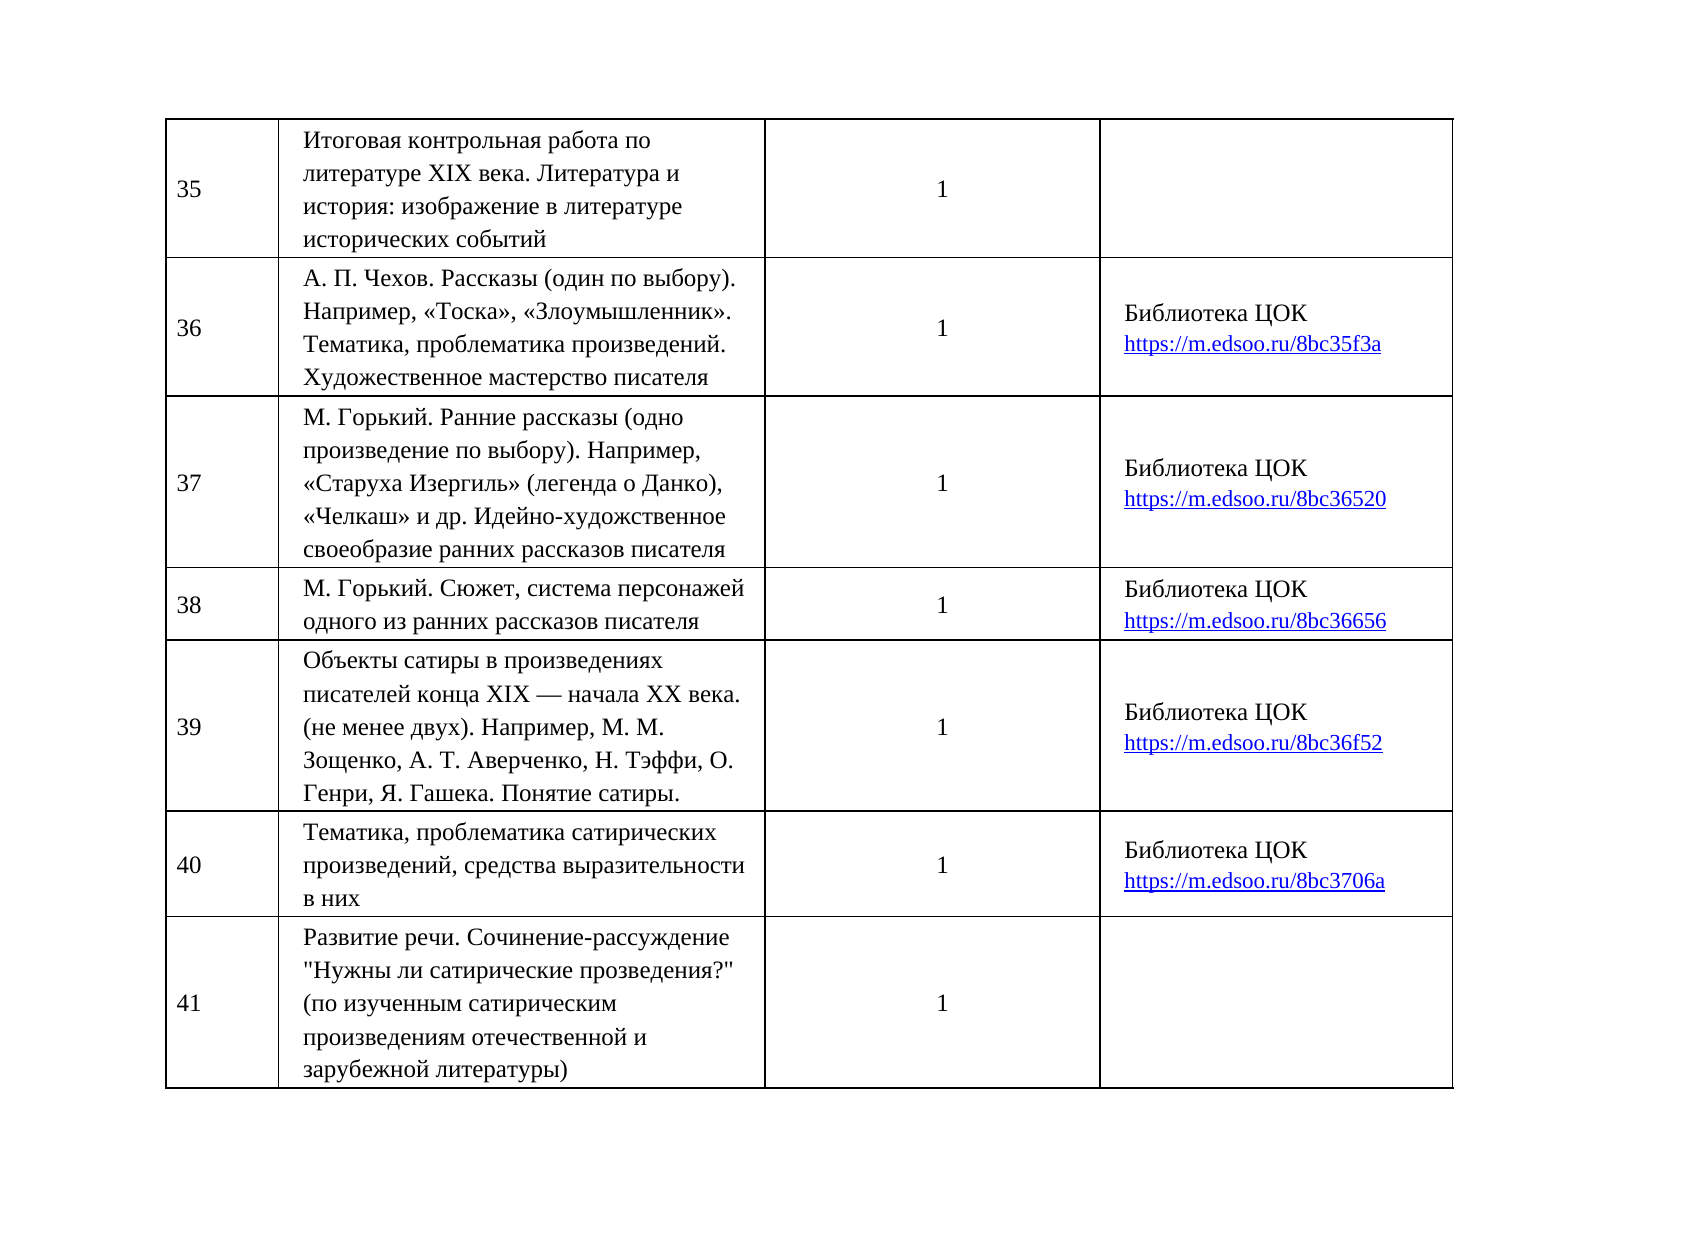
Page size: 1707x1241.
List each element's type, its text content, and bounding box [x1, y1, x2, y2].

table_cell М. Горький. Сюжет, система персонажей одного из ранних рассказов писателя [279, 568, 764, 639]
table_cell 35 [167, 120, 278, 257]
table_cell Библиотека ЦОК https://m.edsoo.ru/8bc3706a [1101, 812, 1452, 916]
table_cell 1 [766, 568, 1099, 639]
table_cell 1 [766, 812, 1099, 916]
table_cell Библиотека ЦОК https://m.edsoo.ru/8bc36f52 [1101, 641, 1452, 810]
table_cell 36 [167, 258, 278, 395]
table_cell Объекты сатиры в произведениях писателей конца XIX — начала XX века. (не менее двух). Например, М. М. Зощенко, А. Т. Аверченко, Н. Тэффи, О. Генри, Я. Гашека. Понятие сатиры. [279, 641, 764, 810]
table_cell Библиотека ЦОК https://m.edsoo.ru/8bc36520 [1101, 397, 1452, 566]
table_cell [1101, 917, 1452, 1087]
table_cell Библиотека ЦОК https://m.edsoo.ru/8bc35f3a [1101, 258, 1452, 395]
table_cell 1 [766, 917, 1099, 1087]
table_cell 1 [766, 258, 1099, 395]
table_cell Итоговая контрольная работа по литературе XIX века. Литература и история: изображение в литературе исторических событий [279, 120, 764, 257]
table_cell 1 [766, 397, 1099, 566]
table_cell 38 [167, 568, 278, 639]
table_cell Библиотека ЦОК https://m.edsoo.ru/8bc36656 [1101, 568, 1452, 639]
table_cell 1 [766, 641, 1099, 810]
table_cell 40 [167, 812, 278, 916]
table_cell 1 [766, 120, 1099, 257]
table_cell 37 [167, 397, 278, 566]
table_cell [1101, 120, 1452, 257]
table_cell Развитие речи. Сочинение-рассуждение "Нужны ли сатирические прозведения?" (по изученным сатирическим произведениям отечественной и зарубежной литературы) [279, 917, 764, 1087]
table_cell 39 [167, 641, 278, 810]
table_cell М. Горький. Ранние рассказы (одно произведение по выбору). Например, «Старуха Изергиль» (легенда о Данко), «Челкаш» и др. Идейно-художственное своеобразие ранних рассказов писателя [279, 397, 764, 566]
table_cell 41 [167, 917, 278, 1087]
table_cell Тематика, проблематика сатирических произведений, средства выразительности в них [279, 812, 764, 916]
table_cell А. П. Чехов. Рассказы (один по выбору). Например, «Тоска», «Злоумышленник». Тематика, проблематика произведений. Художественное мастерство писателя [279, 258, 764, 395]
